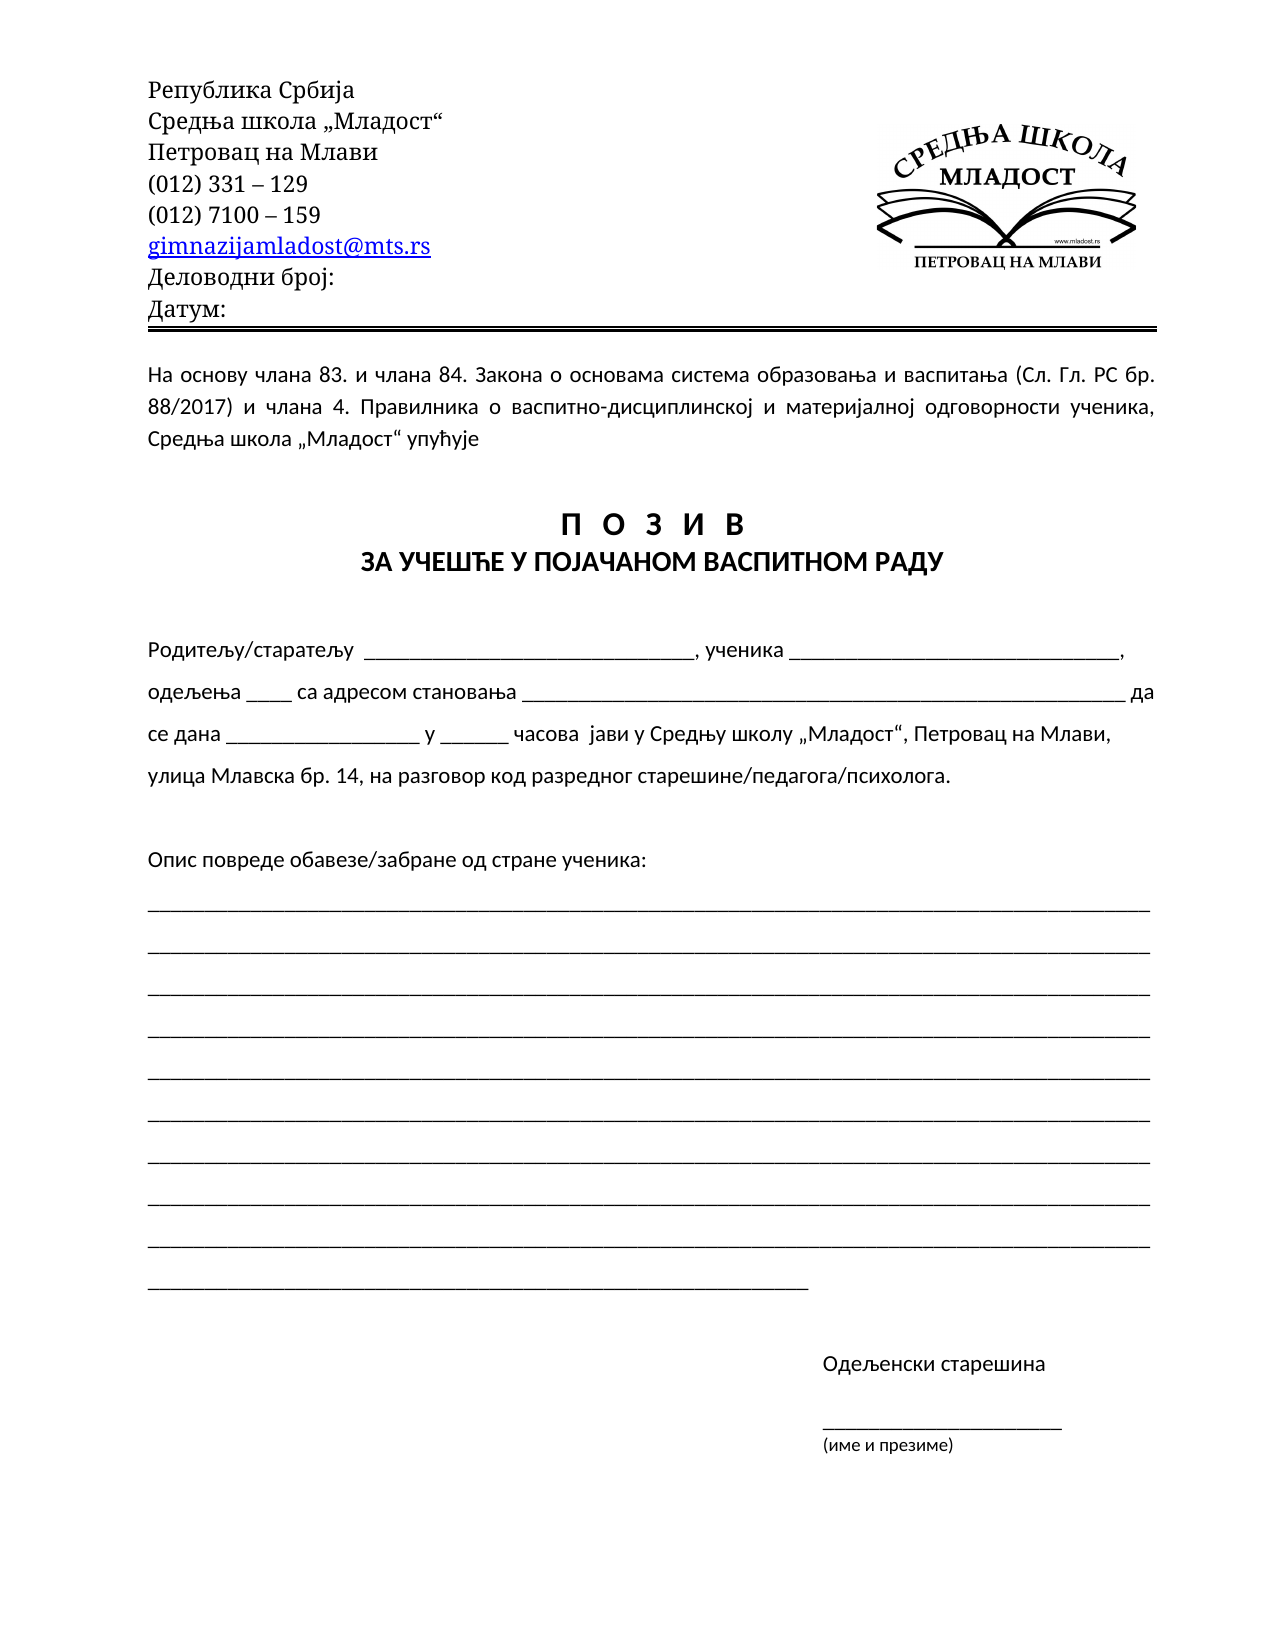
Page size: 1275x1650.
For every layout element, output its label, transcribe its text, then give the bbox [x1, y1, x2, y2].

text _____________________ [823, 1405, 1157, 1433]
text (име и презиме) [748, 1433, 1157, 1456]
text __________________________________________________________________________________________________________________________________________________________________________________________________________________________________________________________________________________________________________________________________________________________________________________________________________________________________________________________________________________________________________________________________________________________________________________________________________________________________________________________________________________________________________________________________________________________________________________________________________________________________________________________________________________ [148, 887, 1157, 1293]
text Родитељу/старатељу _____________________________, ученика _____________________________, одељења ____ са адресом становања _____________________________________________________ да се дана _________________ у ______ часова јави у Средњу школу „Младост“, Петровац на Млави, улица Млавска бр. 14, на разговор код разредног старешине/педагога/психолога. [148, 635, 1157, 789]
picture [876, 124, 1137, 270]
text Одељенски старешина [748, 1349, 1157, 1377]
text ПОЗИВ [148, 503, 1157, 543]
text ЗА УЧЕШЋЕ У ПОЈАЧАНОМ ВАСПИТНОМ РАДУ [148, 543, 1157, 579]
text На основу члана 83. и члана 84. Закона о основама система образовања и васпитања (Сл. Гл. РС бр. 88/2017) и члана 4. Правилника о васпитно-дисциплинској и материјалној одговорности ученика, Средња школа „Младост“ упућује [148, 360, 1157, 453]
text Опис повреде обавезе/забране од стране ученика: [148, 845, 1157, 873]
